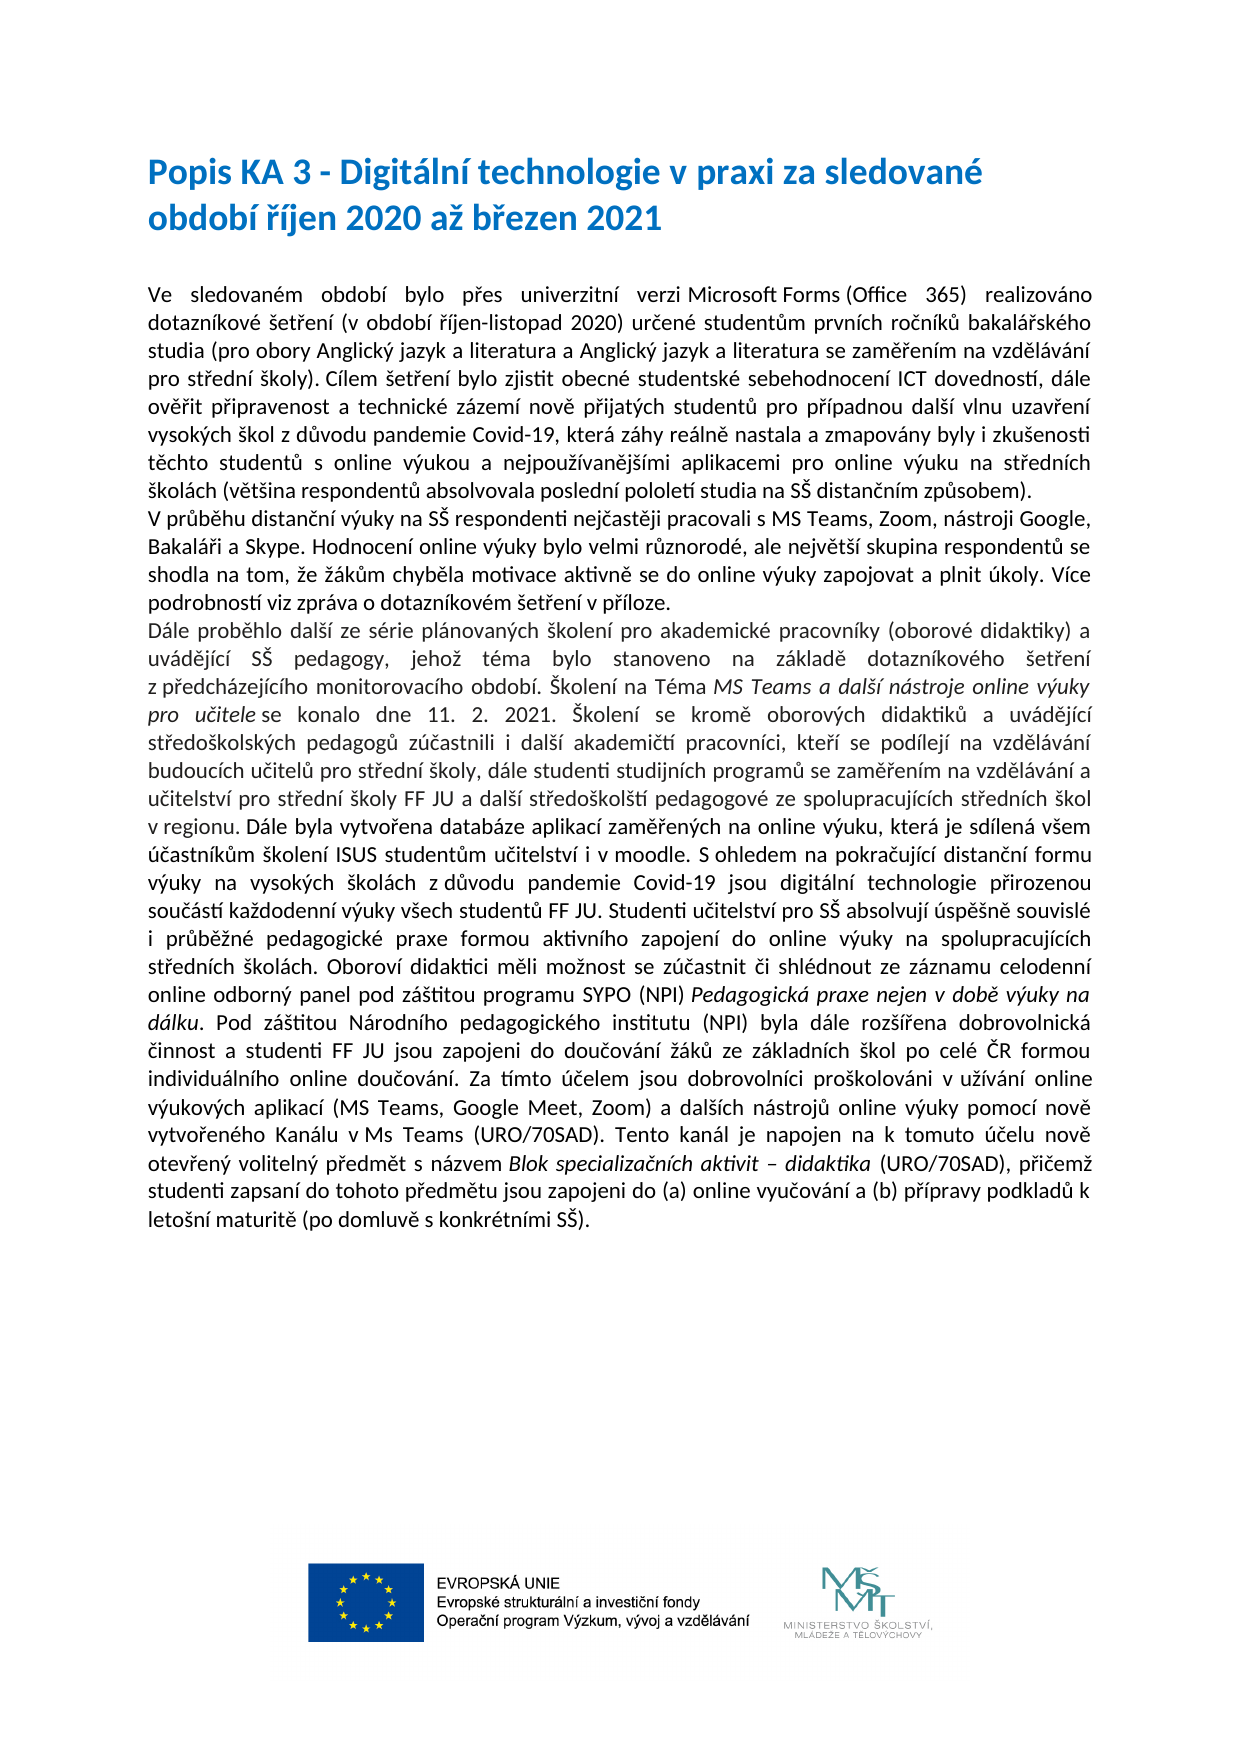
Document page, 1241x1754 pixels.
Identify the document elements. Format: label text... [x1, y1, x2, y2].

text Popis KA 3 - Digitální technologie v praxi za sledované období říjen 2020 až březen 2021 [148, 148, 1093, 239]
text Ve sledovaném období bylo přes univerzitní verzi Microsoft Forms (Office 365) realizováno dotazníkové šetření (v období říjen-listopad 2020) určené studentům prvních ročníků bakalářského studia (pro obory Anglický jazyk a literatura a Anglický jazyk a literatura se zaměřením na vzdělávání pro střední školy). Cílem šetření bylo zjistit obecné studentské sebehodnocení ICT dovedností, dále ověřit připravenost a technické zázemí nově přijatých studentů pro případnou další vlnu uzavření vysokých škol z důvodu pandemie Covid-19, která záhy reálně nastala a zmapovány byly i zkušenosti těchto studentů s online výukou a nejpoužívanějšími aplikacemi pro online výuku na středních školách (většina respondentů absolvovala poslední pololetí studia na SŠ distančním způsobem). [148, 280, 1093, 504]
text V průběhu distanční výuky na SŠ respondenti nejčastěji pracovali s MS Teams, Zoom, nástroji Google, Bakaláři a Skype. Hodnocení online výuky bylo velmi různorodé, ale největší skupina respondentů se shodla na tom, že žákům chyběla motivace aktivně se do online výuky zapojovat a plnit úkoly. Více podrobností viz zpráva o dotazníkovém šetření v příloze. [148, 504, 1093, 616]
text Dále proběhlo další ze série plánovaných školení pro akademické pracovníky (oborové didaktiky) a uvádějící SŠ pedagogy, jehož téma bylo stanoveno na základě dotazníkového šetření z předcházejícího monitorovacího období. Školení na Téma MS Teams a další nástroje online výuky pro učitele se konalo dne 11. 2. 2021. Školení se kromě oborových didaktiků a uvádějící středoškolských pedagogů zúčastnili i další akademičtí pracovníci, kteří se podílejí na vzdělávání budoucích učitelů pro střední školy, dále studenti studijních programů se zaměřením na vzdělávání a učitelství pro střední školy FF JU a další středoškolští pedagogové ze spolupracujících středních škol v regionu. Dále byla vytvořena databáze aplikací zaměřených na online výuku, která je sdílená všem účastníkům školení ISUS studentům učitelství i v moodle. S ohledem na pokračující distanční formu výuky na vysokých školách z důvodu pandemie Covid-19 jsou digitální technologie přirozenou součástí každodenní výuky všech studentů FF JU. Studenti učitelství pro SŠ absolvují úspěšně souvislé i průběžné pedagogické praxe formou aktivního zapojení do online výuky na spolupracujících středních školách. Oboroví didaktici měli možnost se zúčastnit či shlédnout ze záznamu celodenní online odborný panel pod záštitou programu SYPO (NPI) Pedagogická praxe nejen v době výuky na dálku. Pod záštitou Národního pedagogického institutu (NPI) byla dále rozšířena dobrovolnická činnost a studenti FF JU jsou zapojeni do doučování žáků ze základních škol po celé ČR formou individuálního online doučování. Za tímto účelem jsou dobrovolníci proškolováni v užívání online výukových aplikací (MS Teams, Google Meet, Zoom) a dalších nástrojů online výuky pomocí nově vytvořeného Kanálu v Ms Teams (URO/70SAD). Tento kanál je napojen na k tomuto účelu nově otevřený volitelný předmět s názvem Blok specializačních aktivit – didaktika (URO/70SAD), přičemž studenti zapsaní do tohoto předmětu jsou zapojeni do (a) online vyučování a (b) přípravy podkladů k letošní maturitě (po domluvě s konkrétními SŠ). [148, 616, 1093, 1233]
picture [269, 1524, 971, 1681]
